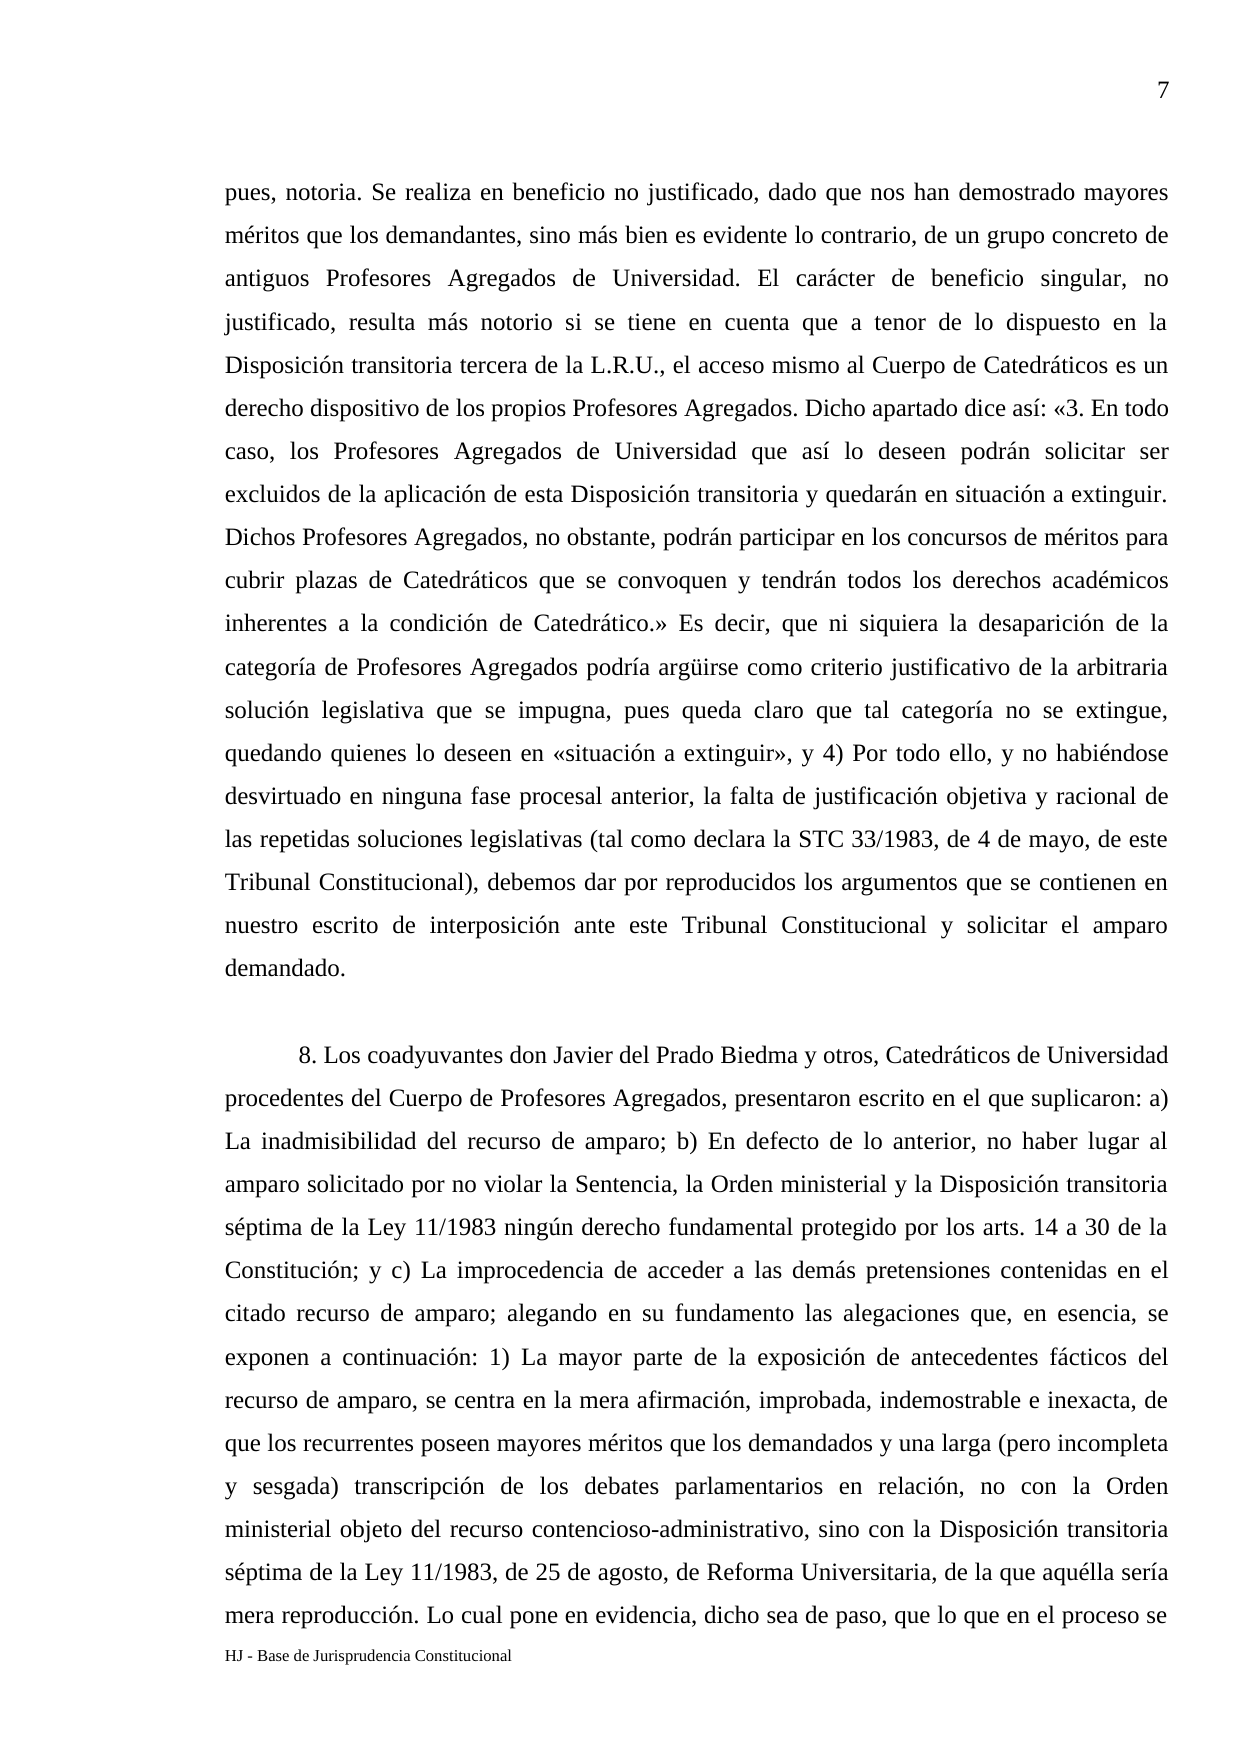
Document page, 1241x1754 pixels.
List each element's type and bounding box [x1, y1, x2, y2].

text [224, 1040, 1169, 1629]
text [224, 177, 1169, 982]
